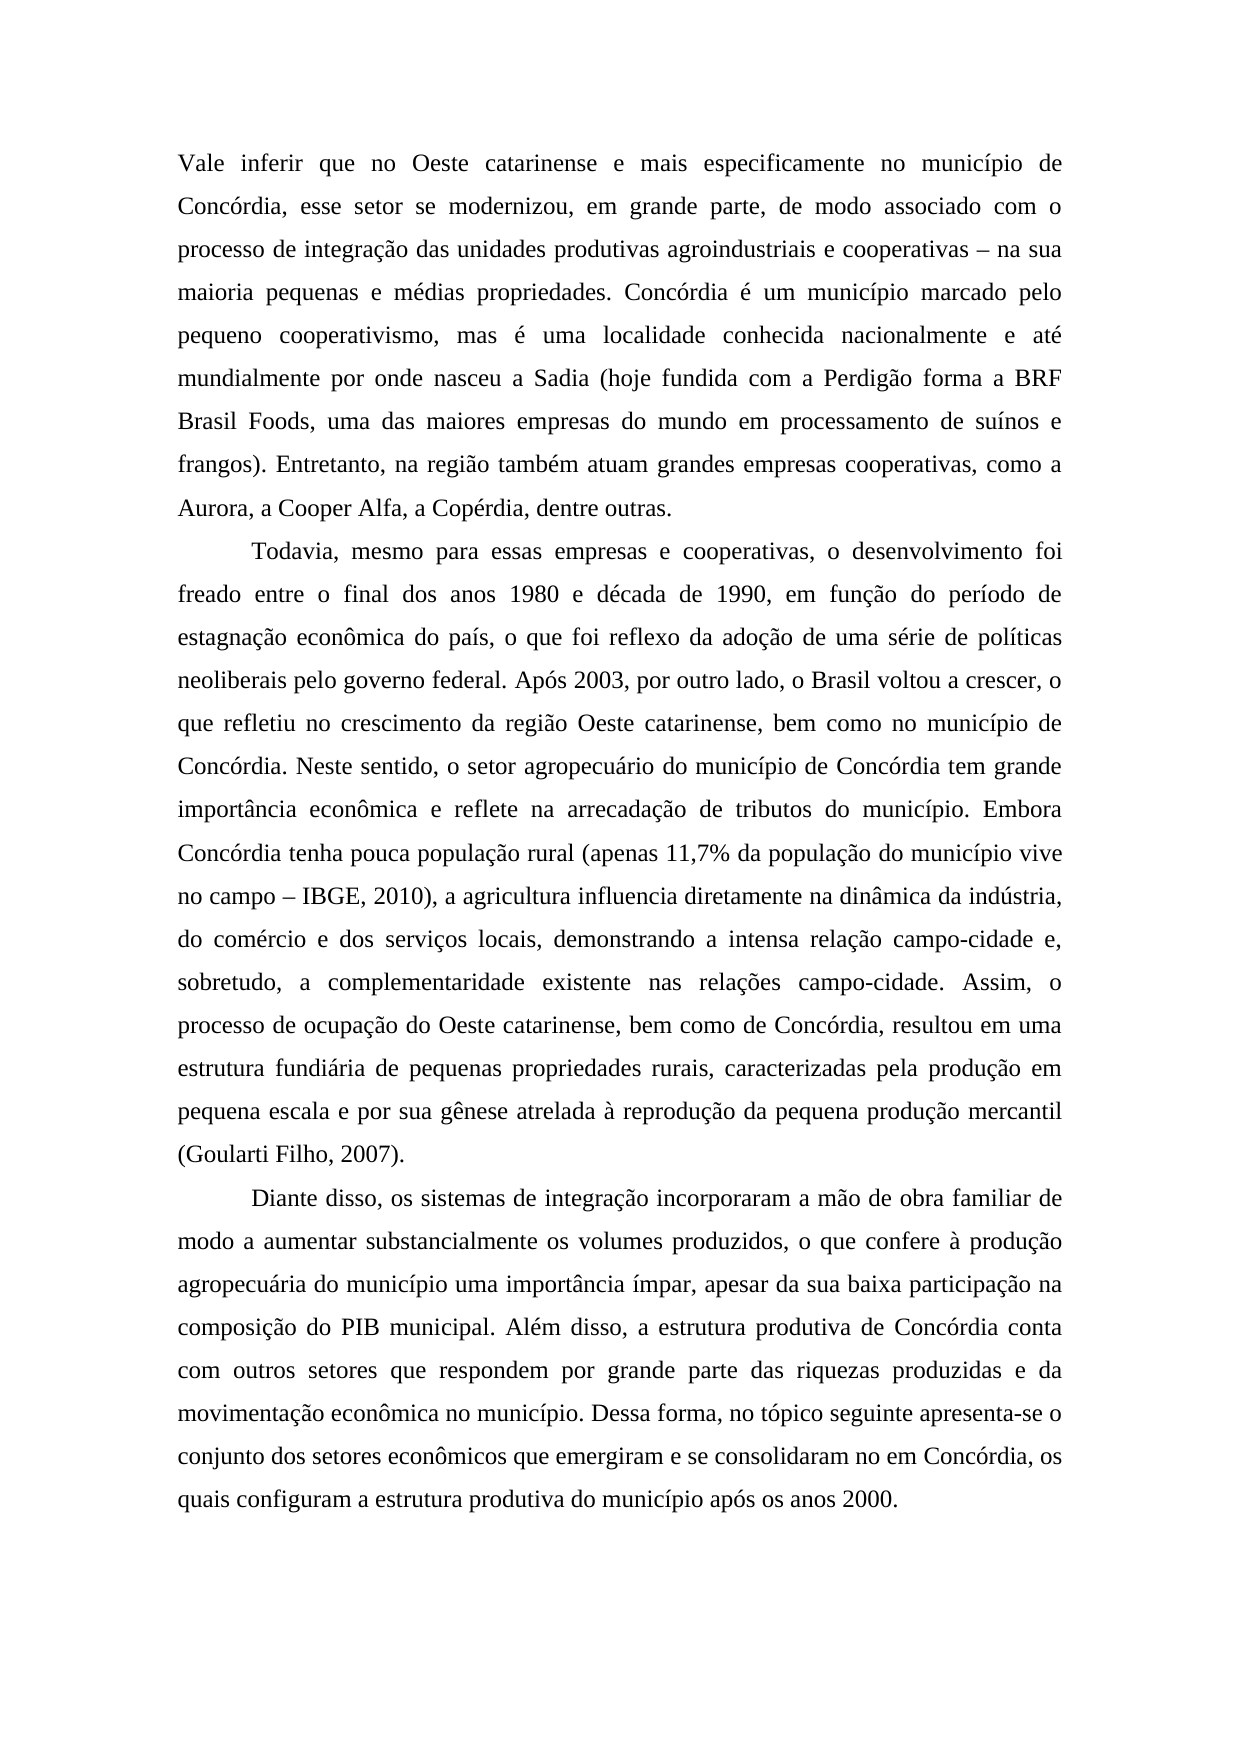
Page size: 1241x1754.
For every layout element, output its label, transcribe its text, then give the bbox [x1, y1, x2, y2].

text Todavia, mesmo para essas empresas e cooperativas, o desenvolvimento foi freado entre o final dos anos 1980 e década de 1990, em função do período de estagnação econômica do país, o que foi reflexo da adoção de uma série de políticas neoliberais pelo governo federal. Após 2003, por outro lado, o Brasil voltou a crescer, o que refletiu no crescimento da região Oeste catarinense, bem como no município de Concórdia. Neste sentido, o setor agropecuário do município de Concórdia tem grande importância econômica e reflete na arrecadação de tributos do município. Embora Concórdia tenha pouca população rural (apenas 11,7% da população do município vive no campo – IBGE, 2010), a agricultura influencia diretamente na dinâmica da indústria, do comércio e dos serviços locais, demonstrando a intensa relação campo-cidade e, sobretudo, a complementaridade existente nas relações campo-cidade. Assim, o processo de ocupação do Oeste catarinense, bem como de Concórdia, resultou em uma estrutura fundiária de pequenas propriedades rurais, caracterizadas pela produção em pequena escala e por sua gênese atrelada à reprodução da pequena produção mercantil (Goularti Filho, 2007). [177, 536, 1063, 1168]
text Diante disso, os sistemas de integração incorporaram a mão de obra familiar de modo a aumentar substancialmente os volumes produzidos, o que confere à produção agropecuária do município uma importância ímpar, apesar da sua baixa participação na composição do PIB municipal. Além disso, a estrutura produtiva de Concórdia conta com outros setores que respondem por grande parte das riquezas produzidas e da movimentação econômica no município. Dessa forma, no tópico seguinte apresenta-se o conjunto dos setores econômicos que emergiram e se consolidaram no em Concórdia, os quais configuram a estrutura produtiva do município após os anos 2000. [177, 1183, 1063, 1513]
text Contudo, esse processo modernizador ocorreu de forma desigual e, portanto, em diferentes níveis de tecnificação nas pequenas, médias e grandes unidades produtivas. Graziano da Silva (1998) salienta que se tratou de um processo que não foi homogêneo, tanto do ponto de vista espacial, quanto do ponto de vista das dinâmicas que o promovem. À vista disso, os agricultores em melhores condições de capitalização foram os que mais puderam modernizar e ampliar suas atuações nas atividades agropecuárias. Vale inferir que no Oeste catarinense e mais especificamente no município de Concórdia, esse setor se modernizou, em grande parte, de modo associado com o processo de integração das unidades produtivas agroindustriais e cooperativas – na sua maioria pequenas e médias propriedades. Concórdia é um município marcado pelo pequeno cooperativismo, mas é uma localidade conhecida nacionalmente e até mundialmente por onde nasceu a Sadia (hoje fundida com a Perdigão forma a BRF Brasil Foods, uma das maiores empresas do mundo em processamento de suínos e frangos). Entretanto, na região também atuam grandes empresas cooperativas, como a Aurora, a Cooper Alfa, a Copérdia, dentre outras. [177, 148, 1063, 521]
